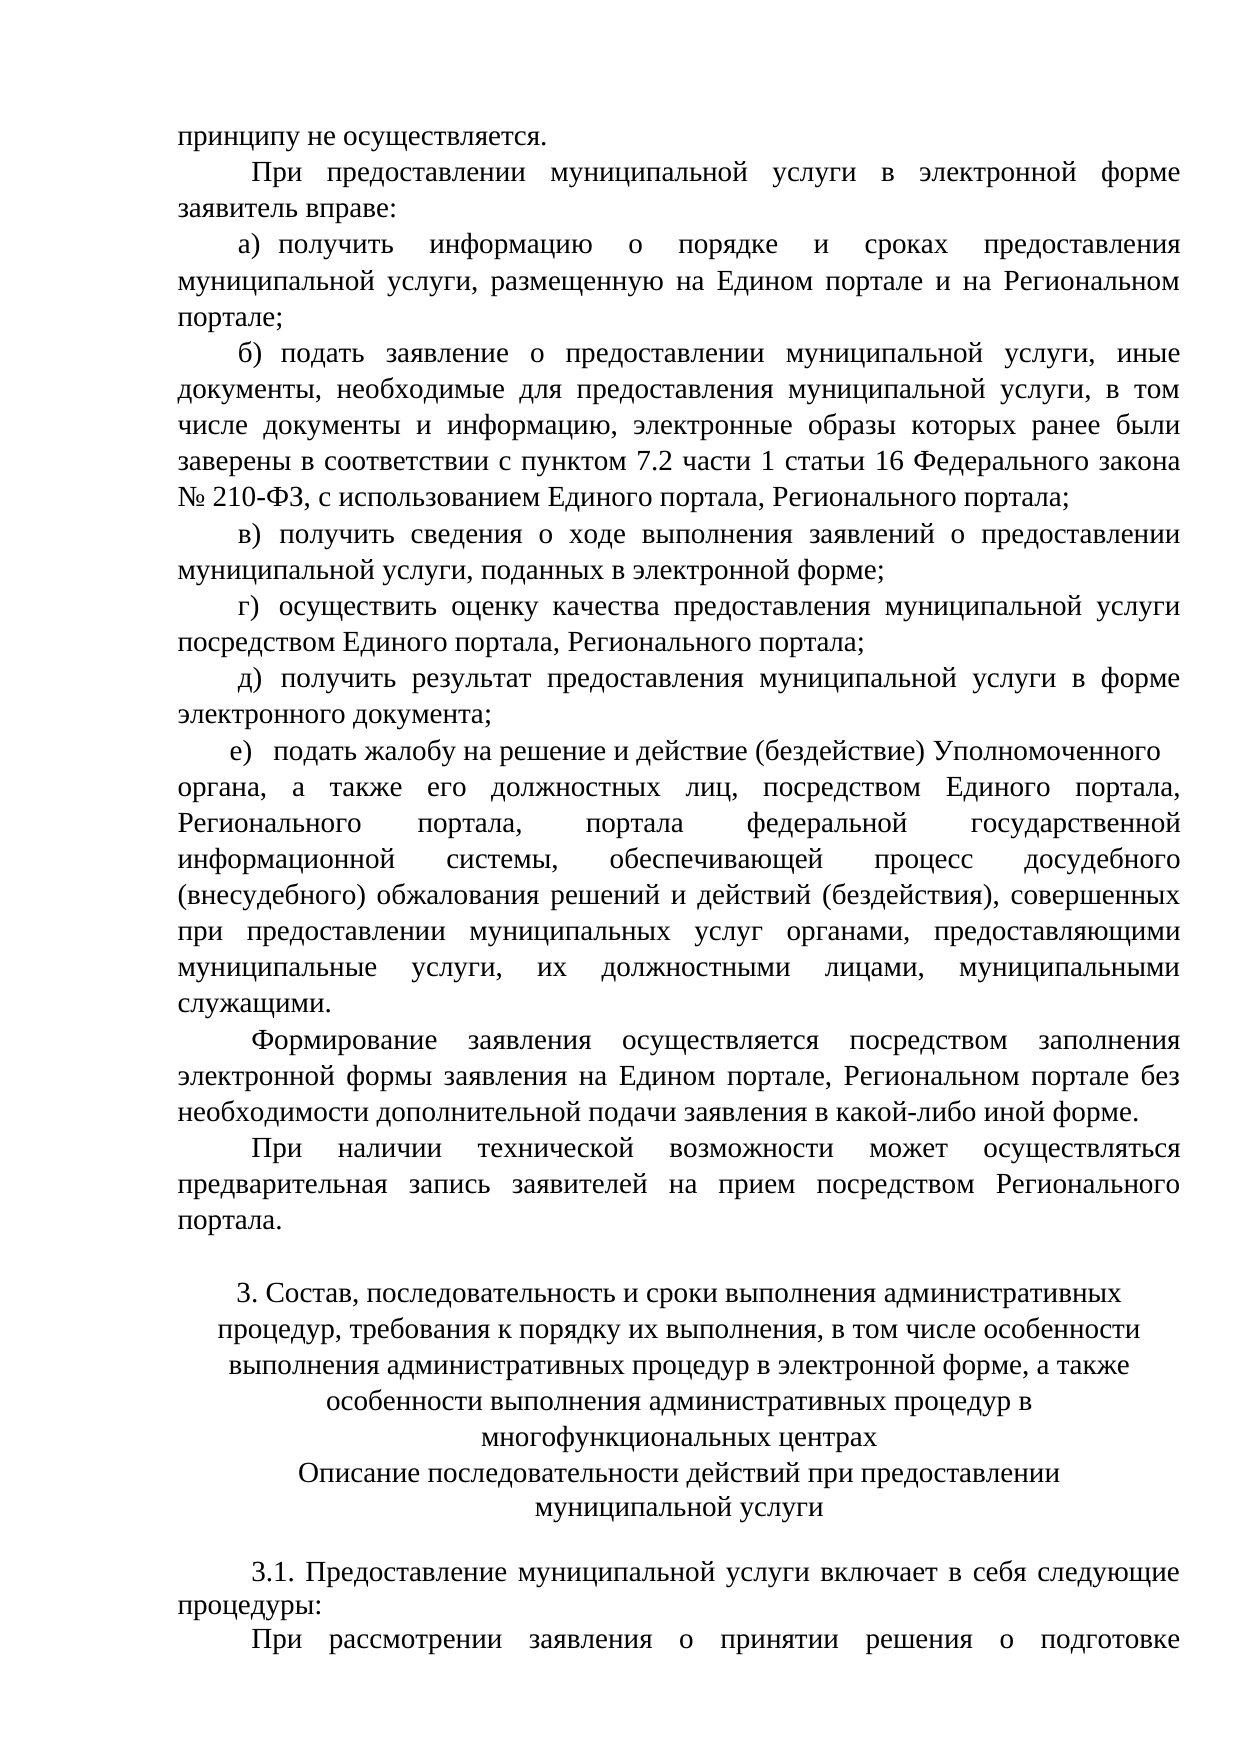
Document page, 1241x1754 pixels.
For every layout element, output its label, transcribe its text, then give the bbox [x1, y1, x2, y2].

text в) получить сведения о ходе выполнения заявлений о предоставлении муниципальной услуги, поданных в электронной форме; [177, 516, 1181, 585]
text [177, 118, 1181, 152]
text При наличии технической возможности может осуществляться предварительная запись заявителей на прием посредством Регионального портала. [177, 1130, 1181, 1236]
text е) подать жалобу на решение и действие (бездействие) Уполномоченного [177, 733, 1181, 766]
text д) получить результат предоставления муниципальной услуги в форме электронного документа; [177, 660, 1181, 730]
text органа, а также его должностных лиц, посредством Единого портала, Регионального портала, портала федеральной государственной информационной системы, обеспечивающей процесс досудебного (внесудебного) обжалования решений и действий (бездействия), совершенных при предоставлении муниципальных услуг органами, предоставляющими муниципальные услуги, их должностными лицами, муниципальными служащими. [177, 769, 1181, 1019]
text Описание последовательности действий при предоставлении муниципальной услуги [177, 1456, 1181, 1523]
text г) осуществить оценку качества предоставления муниципальной услуги посредством Единого портала, Регионального портала; [177, 588, 1181, 658]
text а) получить информацию о порядке и сроках предоставления муниципальной услуги, размещенную на Едином портале и на Региональном портале; [177, 227, 1181, 332]
text б) подать заявление о предоставлении муниципальной услуги, иные документы, необходимые для предоставления муниципальной услуги, в том числе документы и информацию, электронные образы которых ранее были заверены в соответствии с пунктом 7.2 части 1 статьи 16 Федерального закона № 210-ФЗ, с использованием Единого портала, Регионального портала; [177, 335, 1181, 513]
text 3. Состав, последовательность и сроки выполнения административных процедур, требования к порядку их выполнения, в том числе особенности выполнения административных процедур в электронной форме, а также особенности выполнения административных процедур в многофункциональных центрах [177, 1275, 1181, 1453]
text 3.1. Предоставление муниципальной услуги включает в себя следующие процедуры: [177, 1554, 1181, 1621]
text При предоставлении муниципальной услуги в электронной форме заявитель вправе: [177, 154, 1181, 224]
text Формирование заявления осуществляется посредством заполнения электронной формы заявления на Едином портале, Региональном портале без необходимости дополнительной подачи заявления в какой-либо иной форме. [177, 1022, 1181, 1128]
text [177, 1621, 1181, 1654]
